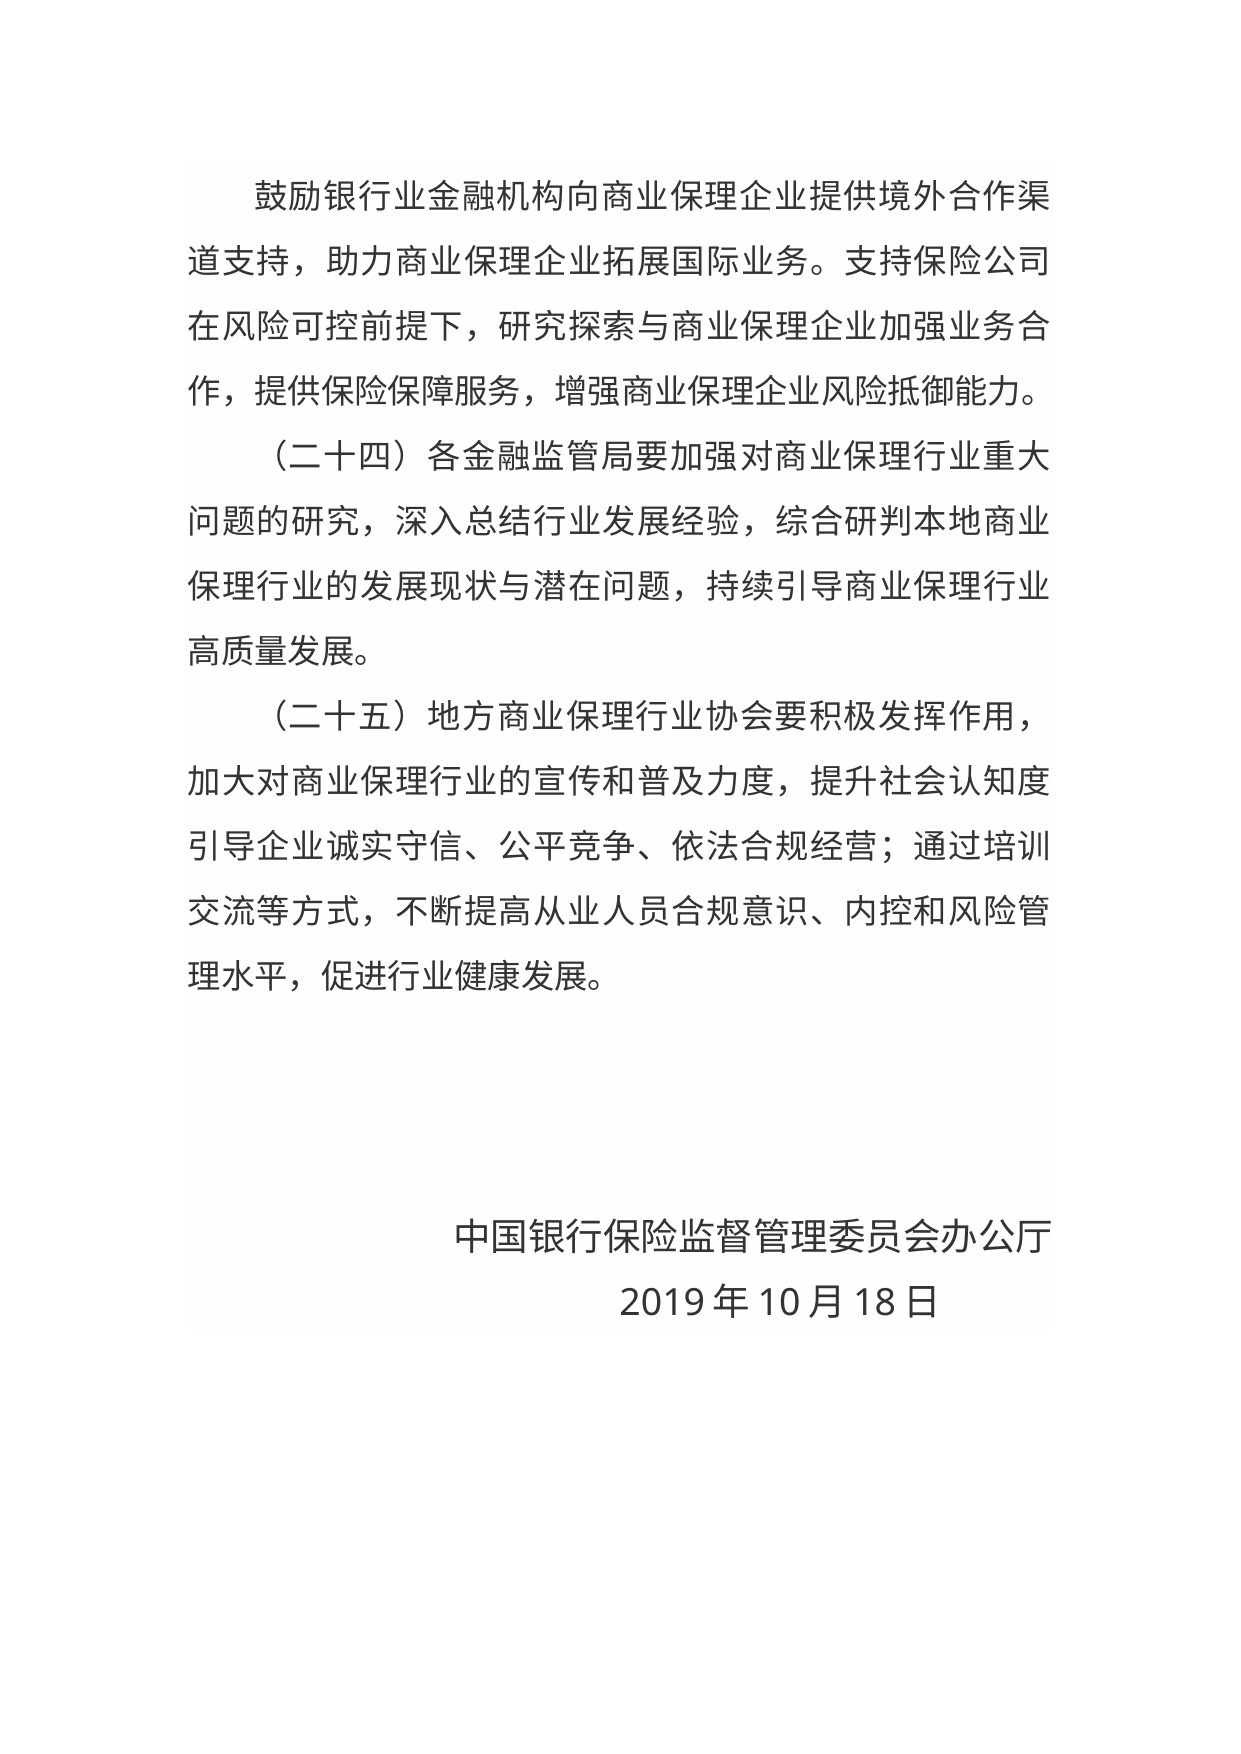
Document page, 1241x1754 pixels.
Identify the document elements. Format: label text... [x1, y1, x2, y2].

text 2019年10月18日 [187, 1267, 1053, 1332]
text 中国银行保险监督管理委员会办公厅 [187, 1202, 1053, 1267]
text （二十四）各金融监管局要加强对商业保理行业重大问题的研究，深入总结行业发展经验，综合研判本地商业保理行业的发展现状与潜在问题，持续引导商业保理行业高质量发展。 [187, 422, 1053, 682]
text 鼓励银行业金融机构向商业保理企业提供境外合作渠道支持，助力商业保理企业拓展国际业务。支持保险公司在风险可控前提下，研究探索与商业保理企业加强业务合作，提供保险保障服务，增强商业保理企业风险抵御能力。 [187, 162, 1053, 422]
text （二十五）地方商业保理行业协会要积极发挥作用，加大对商业保理行业的宣传和普及力度，提升社会认知度；引导企业诚实守信、公平竞争、依法合规经营；通过培训、交流等方式，不断提高从业人员合规意识、内控和风险管理水平，促进行业健康发展。 [187, 682, 1053, 1007]
